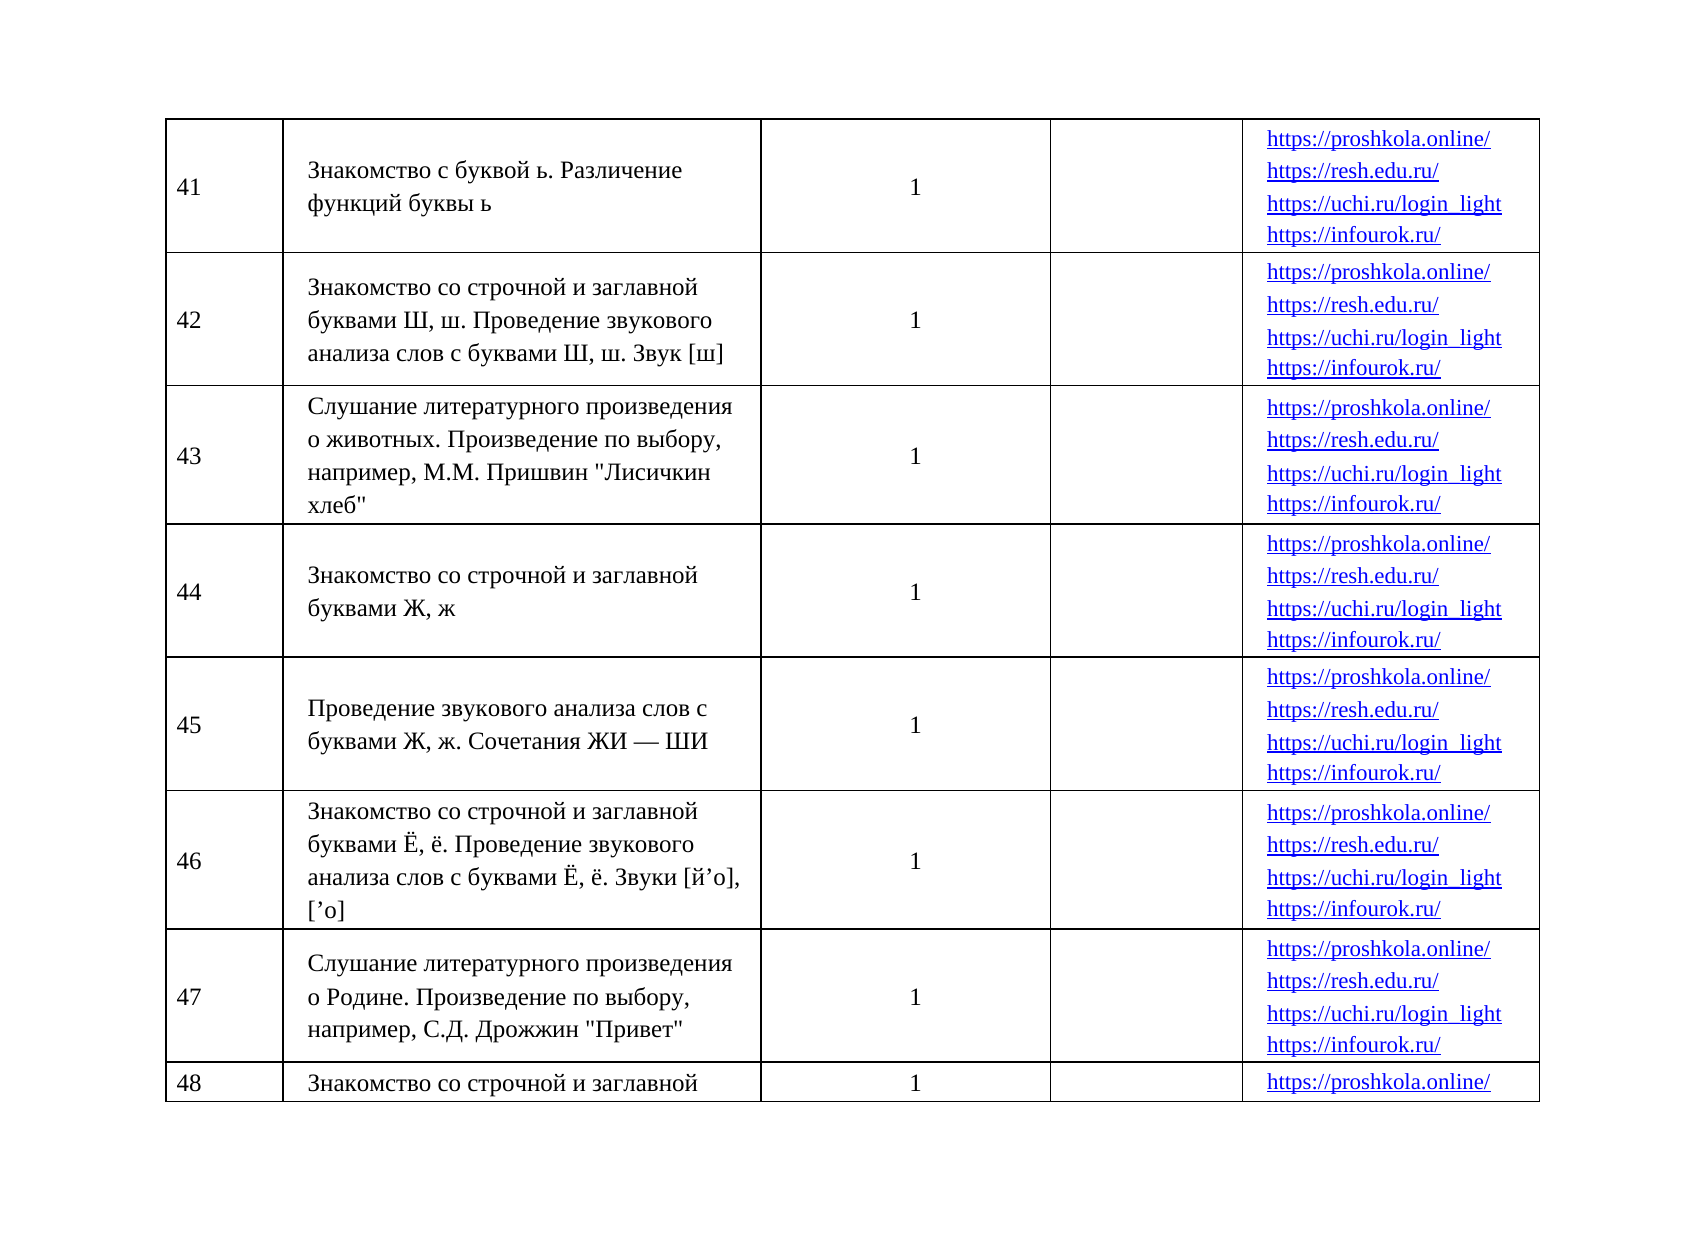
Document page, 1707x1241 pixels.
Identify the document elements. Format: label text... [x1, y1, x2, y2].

table_cell [1051, 930, 1242, 1061]
table_cell 45 [167, 658, 282, 789]
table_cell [1243, 1063, 1539, 1101]
table_cell 41 [167, 120, 282, 251]
table_cell 1 [762, 1063, 1050, 1101]
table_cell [284, 1063, 760, 1101]
table_cell [1051, 120, 1242, 251]
table_cell Слушание литературного произведения о животных. Произведение по выбору, например, М.М. Пришвин "Лисичкин хлеб" [284, 386, 760, 523]
table_cell Знакомство с буквой ь. Различение функций буквы ь [284, 120, 760, 251]
table_cell [1051, 791, 1242, 928]
table_cell [1051, 253, 1242, 384]
table_cell https://proshkola.online/ https://resh.edu.ru/ https://uchi.ru/login_light https://infourok.ru/ [1243, 658, 1539, 789]
table_cell 1 [762, 525, 1050, 656]
table_cell 1 [762, 658, 1050, 789]
table_cell 1 [762, 930, 1050, 1061]
table_cell https://proshkola.online/ https://resh.edu.ru/ https://uchi.ru/login_light https://infourok.ru/ [1243, 525, 1539, 656]
table_cell 1 [762, 120, 1050, 251]
table_cell 1 [762, 253, 1050, 384]
table_cell [1051, 1063, 1242, 1101]
table_cell 47 [167, 930, 282, 1061]
table_cell Знакомство со строчной и заглавной буквами Ж, ж [284, 525, 760, 656]
table_cell 43 [167, 386, 282, 523]
table_cell 1 [762, 791, 1050, 928]
table_cell [1051, 525, 1242, 656]
table_cell Знакомство со строчной и заглавной буквами Ш, ш. Проведение звукового анализа слов с буквами Ш, ш. Звук [ш] [284, 253, 760, 384]
table_cell 42 [167, 253, 282, 384]
table_cell Проведение звукового анализа слов с буквами Ж, ж. Сочетания ЖИ — ШИ [284, 658, 760, 789]
table_cell 44 [167, 525, 282, 656]
table_cell 1 [762, 386, 1050, 523]
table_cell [1243, 253, 1539, 384]
table_cell [1051, 658, 1242, 789]
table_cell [1243, 120, 1539, 251]
table_cell https://proshkola.online/ https://resh.edu.ru/ https://uchi.ru/login_light https://infourok.ru/ [1243, 930, 1539, 1061]
table_cell 46 [167, 791, 282, 928]
table_cell https://proshkola.online/ https://resh.edu.ru/ https://uchi.ru/login_light https://infourok.ru/ [1243, 386, 1539, 523]
table_cell [1051, 386, 1242, 523]
table_cell https://proshkola.online/ https://resh.edu.ru/ https://uchi.ru/login_light https://infourok.ru/ [1243, 791, 1539, 928]
table_cell 48 [167, 1063, 282, 1101]
table_cell Слушание литературного произведения о Родине. Произведение по выбору, например, С.Д. Дрожжин "Привет" [284, 930, 760, 1061]
table_cell Знакомство со строчной и заглавной буквами Ё, ё. Проведение звукового анализа слов с буквами Ё, ё. Звуки [й’о], [’о] [284, 791, 760, 928]
